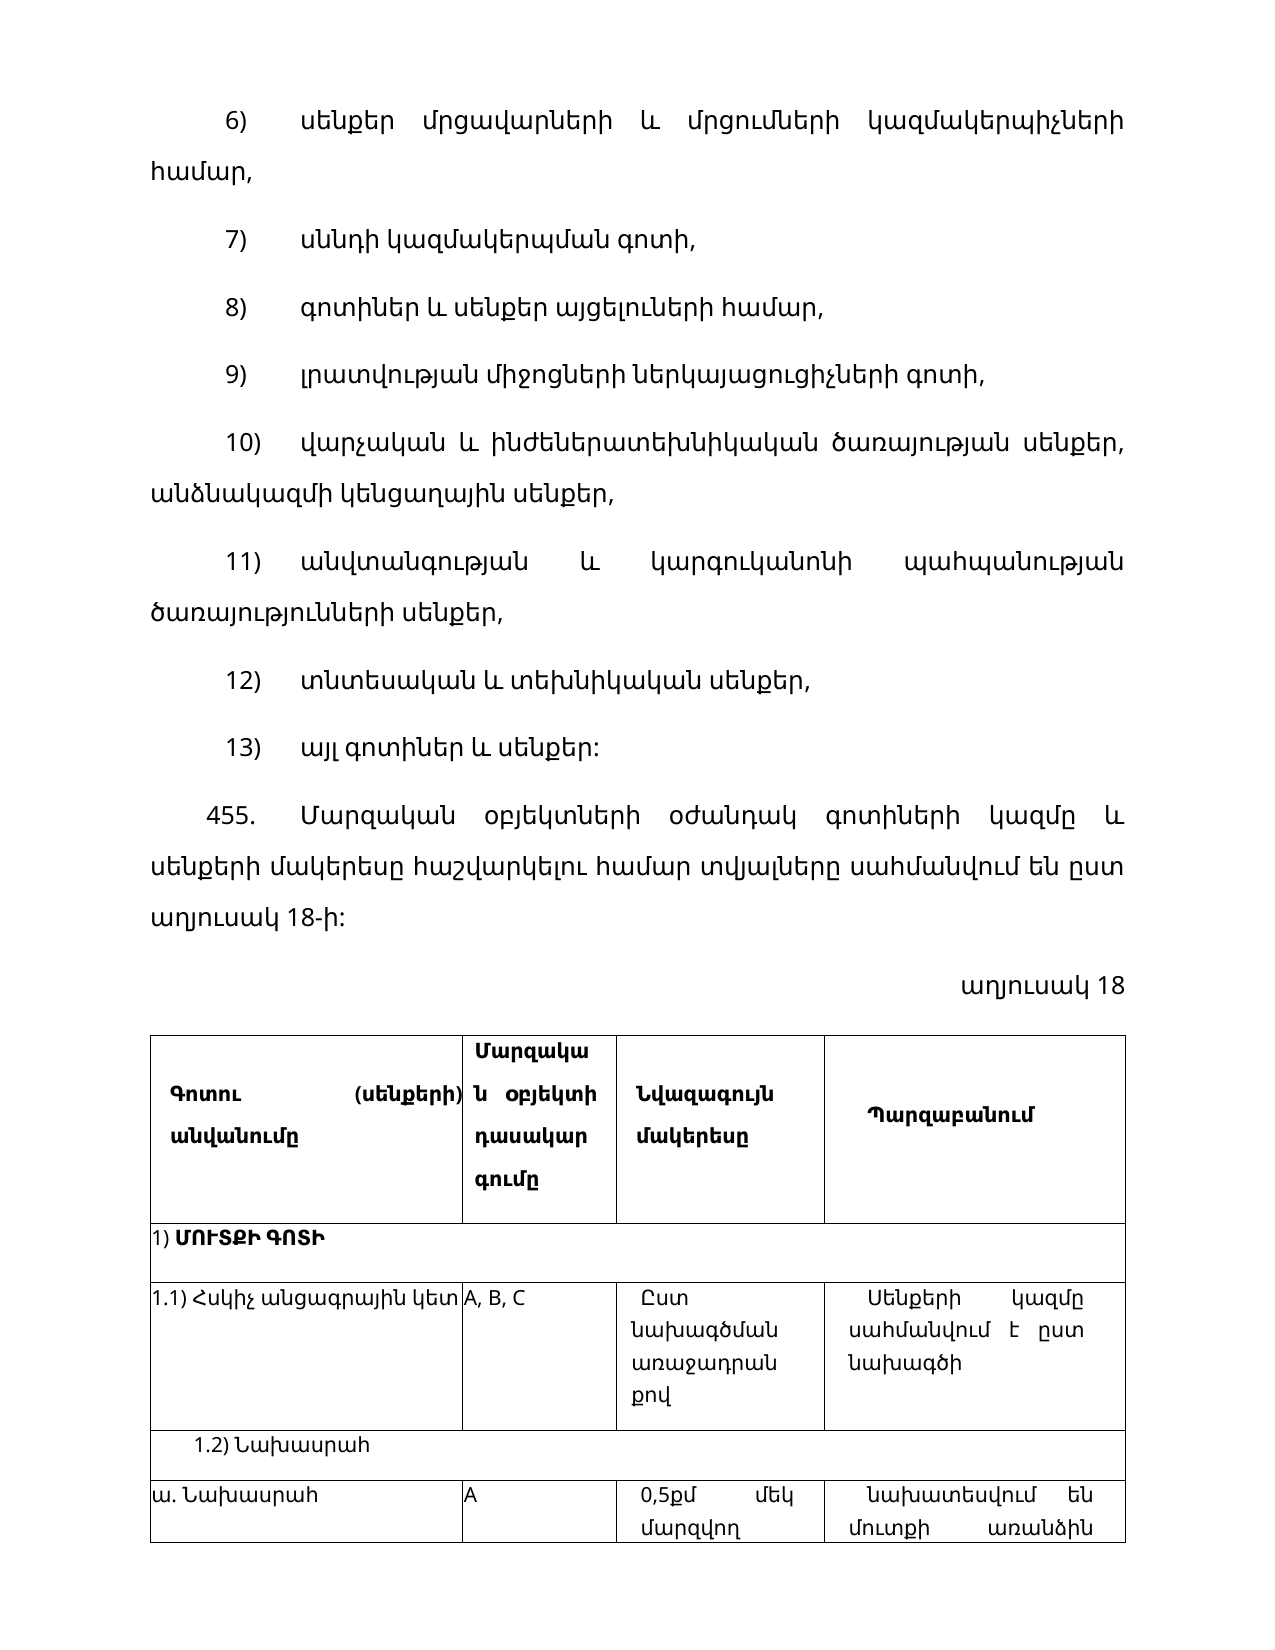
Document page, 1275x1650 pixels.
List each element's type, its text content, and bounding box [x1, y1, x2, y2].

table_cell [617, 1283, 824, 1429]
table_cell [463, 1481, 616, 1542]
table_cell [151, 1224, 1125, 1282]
list Մարզական օբյեկտների օժանդակ գոտիների կազմը և սենքերի մակերեսը հաշվարկելու համար տվյալները սահմանվում են ըստ աղյուսակ 18-ի: [150, 798, 1125, 934]
text 9) լրատվության միջոցների ներկայացուցիչների գոտի, [150, 357, 1125, 391]
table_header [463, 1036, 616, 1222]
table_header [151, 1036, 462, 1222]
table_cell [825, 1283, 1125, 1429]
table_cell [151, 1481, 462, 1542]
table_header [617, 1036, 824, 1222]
text 6) սենքեր մրցավարների և մրցումների կազմակերպիչների համար, [150, 103, 1125, 188]
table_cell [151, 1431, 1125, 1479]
text 11) անվտանգության և կարգուկանոնի պահպանության ծառայությունների սենքեր, [150, 544, 1125, 629]
text 12) տնտեսական և տեխնիկական սենքեր, [150, 662, 1125, 696]
text աղյուսակ 18 [150, 968, 1125, 1002]
text 8) գոտիներ և սենքեր այցելուների համար, [150, 289, 1125, 323]
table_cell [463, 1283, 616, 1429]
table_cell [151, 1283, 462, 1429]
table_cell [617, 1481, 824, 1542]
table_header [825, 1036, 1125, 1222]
text 13) այլ գոտիներ և սենքեր: [150, 730, 1125, 764]
text 7) սննդի կազմակերպման գոտի, [150, 222, 1125, 256]
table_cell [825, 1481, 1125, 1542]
text 10) վարչական և ինժեներատեխնիկական ծառայության սենքեր, անձնակազմի կենցաղային սենքեր, [150, 425, 1125, 510]
